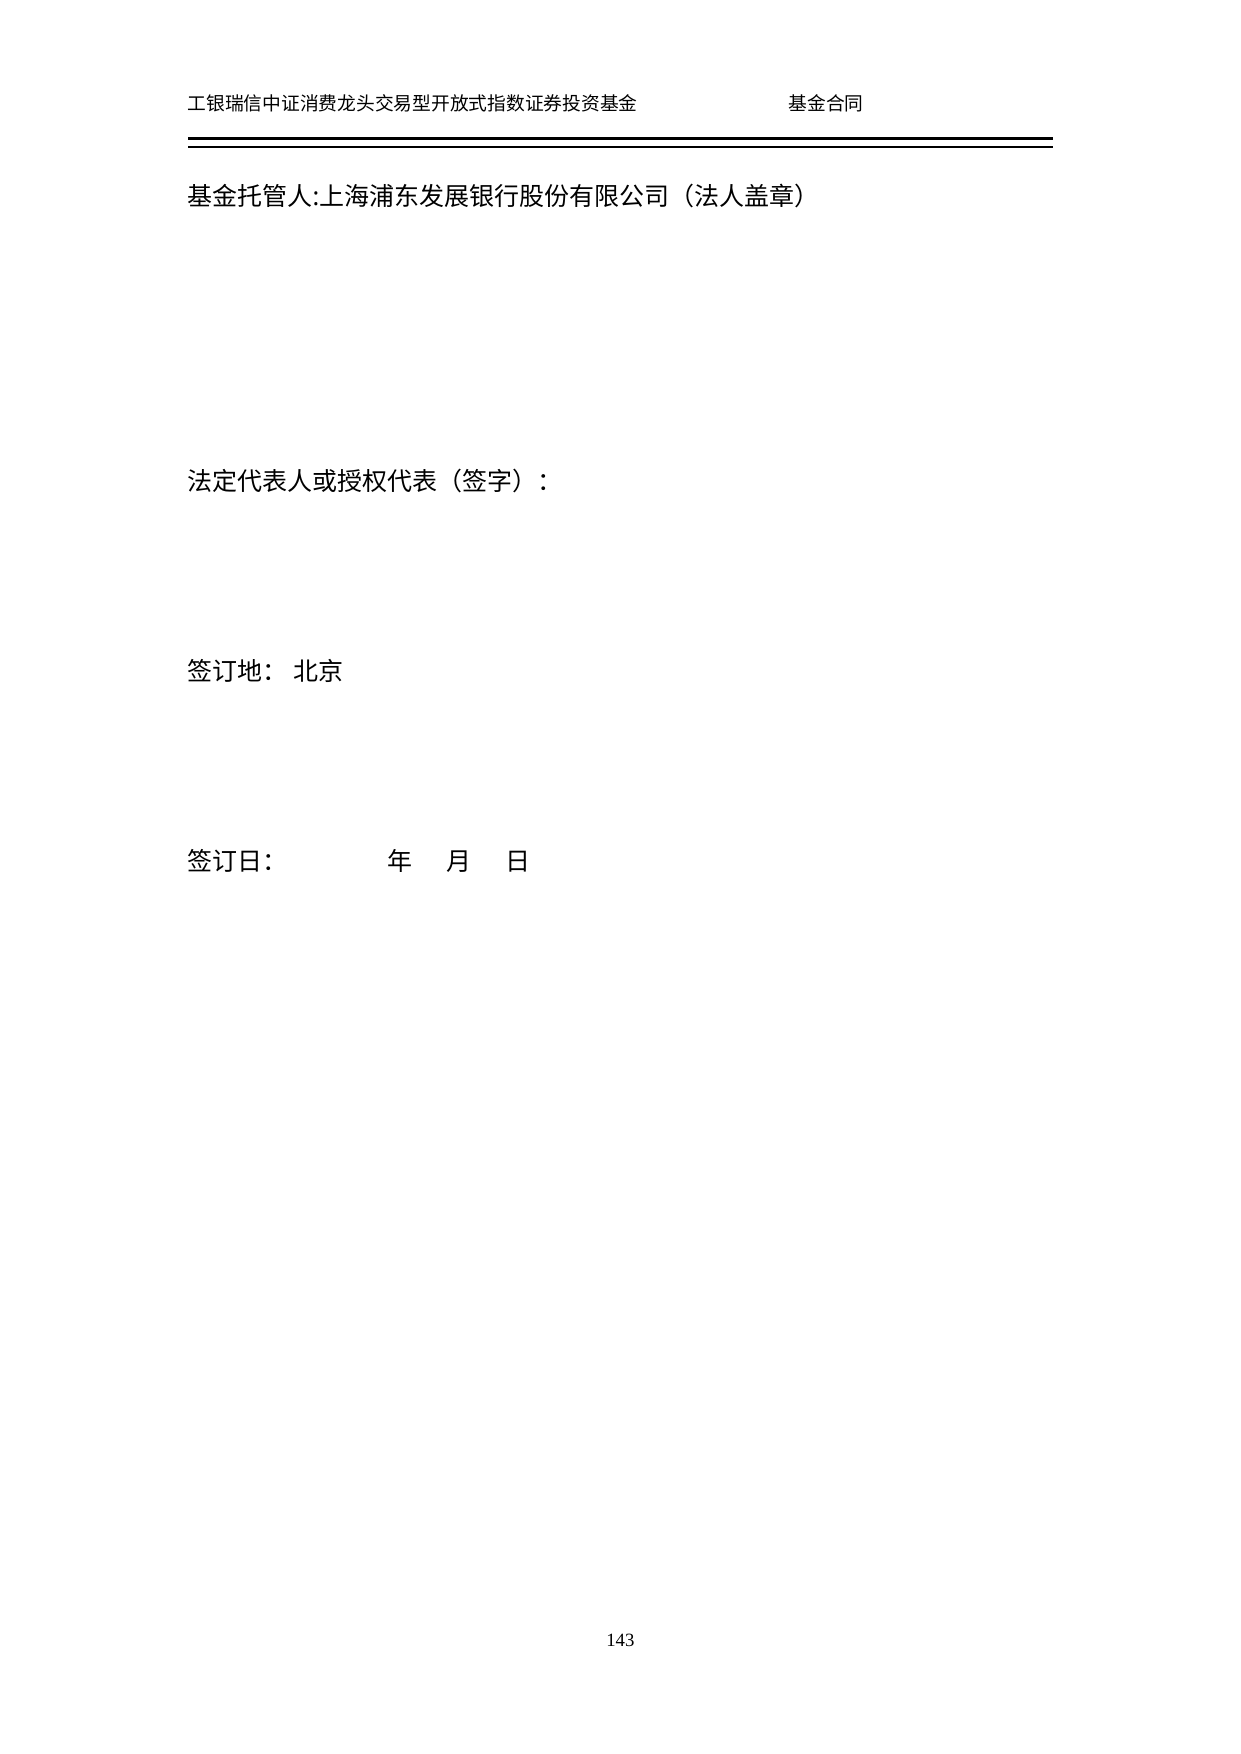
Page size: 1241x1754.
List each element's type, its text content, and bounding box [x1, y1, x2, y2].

text 法定代表人或授权代表（签字）： [187, 447, 1053, 512]
text 签订日： 年 月 日 [187, 827, 1053, 892]
text 签订地： 北京 [187, 637, 1053, 702]
text 基金托管人:上海浦东发展银行股份有限公司（法人盖章） [187, 162, 1053, 227]
